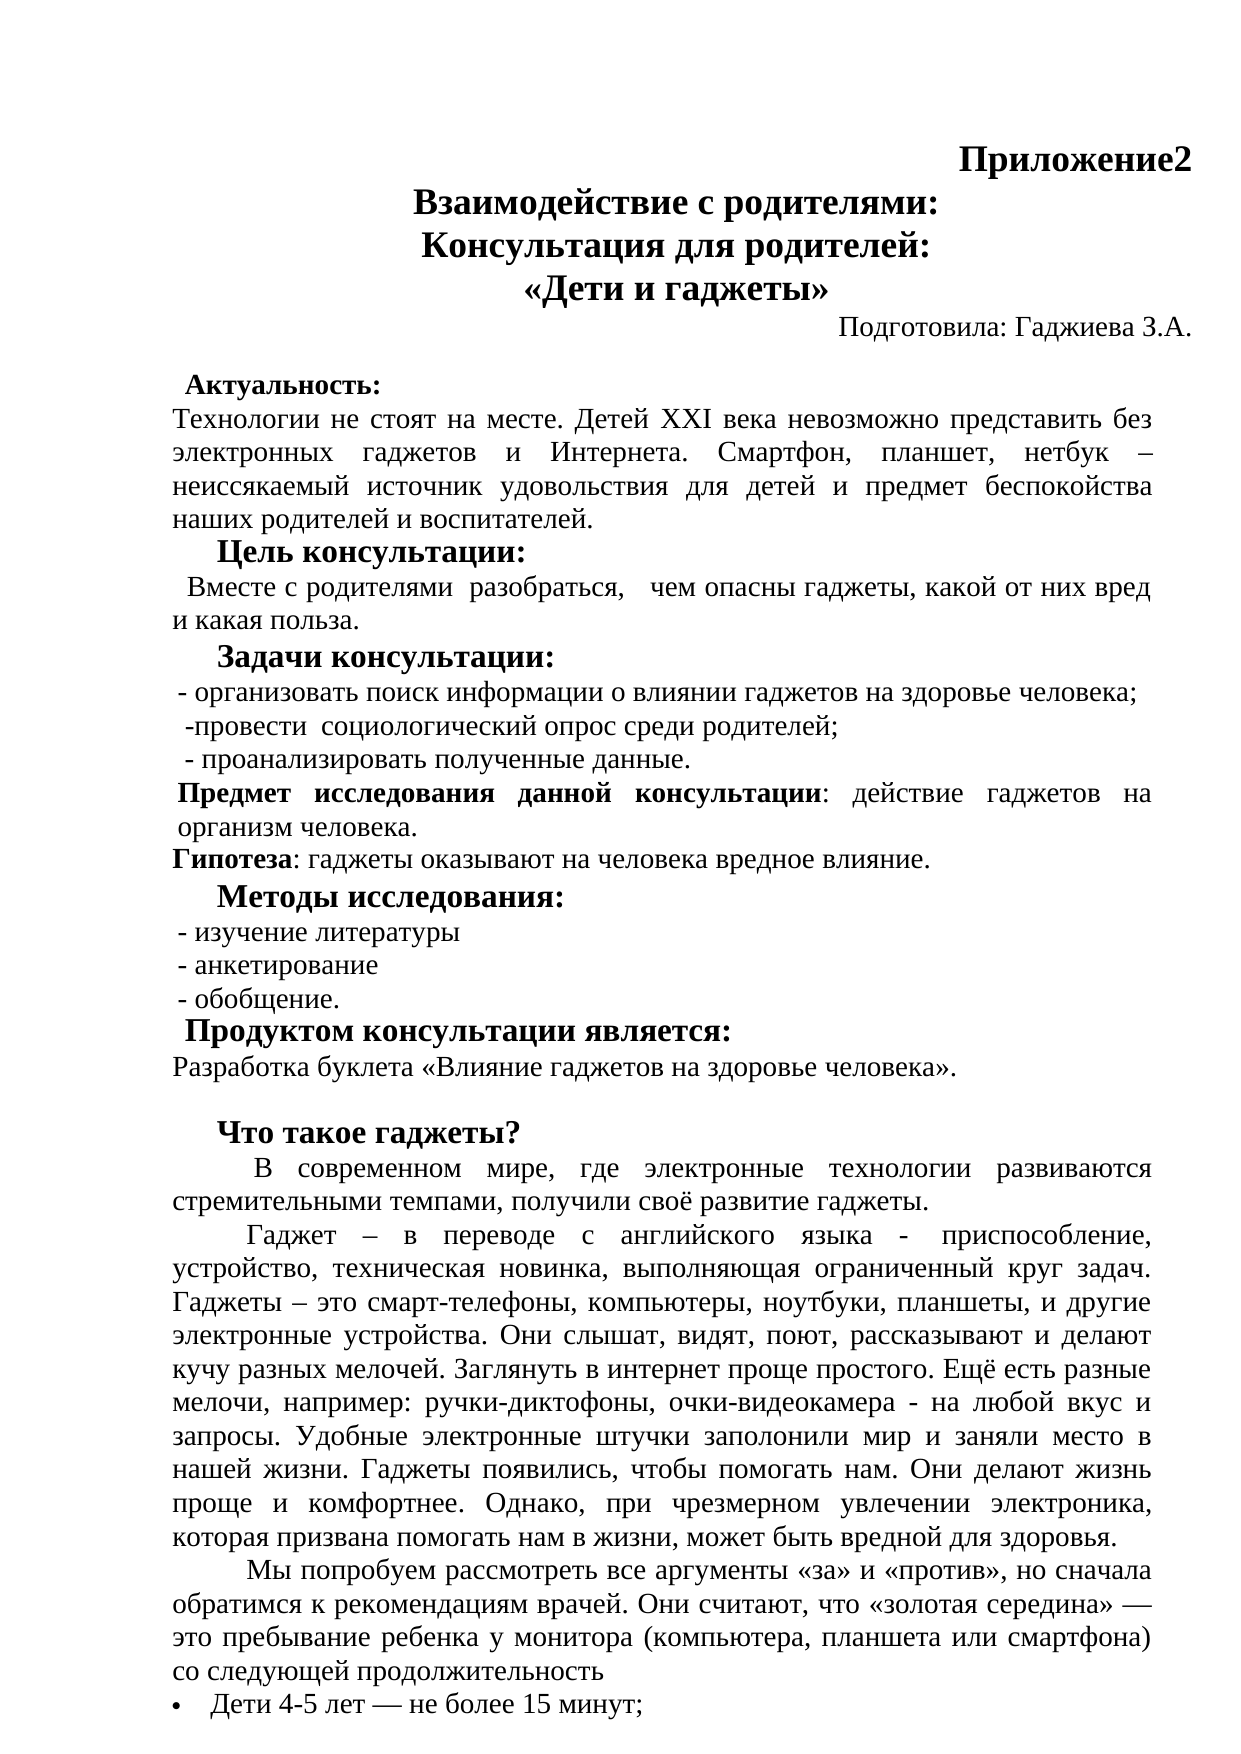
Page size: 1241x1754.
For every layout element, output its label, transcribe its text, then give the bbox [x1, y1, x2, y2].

text -провести социологический опрос среди родителей; [184, 708, 1192, 742]
text В современном мире, где электронные технологии развиваются стремительными темпами, получили своё развитие гаджеты. [172, 1150, 1152, 1217]
list организовать поиск информации о влиянии гаджетов на здоровье человека; [177, 675, 1192, 708]
subtitle Продуктом консультации является: [184, 1015, 1192, 1049]
text Приложение2 [160, 136, 1192, 179]
text Разработка буклета «Влияние гаджетов на здоровье человека». [172, 1049, 1192, 1082]
text Гаджет – в переводе с английского языка - приспособление, устройство, техническая новинка, выполняющая ограниченный круг задач. Гаджеты – это смарт-телефоны, компьютеры, ноутбуки, планшеты, и другие электронные устройства. Они слышат, видят, поют, рассказывают и делают кучу разных мелочей. Заглянуть в интернет проще простого. Ещё есть разные мелочи, например: ручки-диктофоны, очки-видеокамера - на любой вкус и запросы. Удобные электронные штучки заполонили мир и заняли место в нашей жизни. Гаджеты появились, чтобы помогать нам. Они делают жизнь проще и комфортнее. Однако, при чрезмерном увлечении электроника, которая призвана помогать нам в жизни, может быть вредной для здоровья. [172, 1217, 1152, 1552]
text «Дети и гаджеты» [160, 266, 1192, 309]
list обобщение. [177, 982, 1192, 1015]
subtitle Задачи консультации: [217, 637, 1192, 675]
subtitle Методы исследования: [217, 876, 1192, 915]
text Подготовила: Гаджиева З.А. [160, 309, 1192, 342]
subtitle Цель консультации: [217, 535, 1192, 569]
text Мы попробуем рассмотреть все аргументы «за» и «против», но сначала обратимся к рекомендациям врачей. Они считают, что «золотая середина» — это пребывание ребенка у монитора (компьютера, планшета или смартфона) со следующей продолжительность [172, 1552, 1152, 1686]
list изучение литературы [177, 915, 1192, 948]
list анкетирование [177, 948, 1192, 982]
subtitle Что такое гаджеты? [217, 1116, 1192, 1150]
text Взаимодействие с родителями: [160, 179, 1192, 222]
text Технологии не стоят на месте. Детей XXI века невозможно представить без электронных гаджетов и Интернета. Смартфон, планшет, нетбук – неиссякаемый источник удовольствия для детей и предмет беспокойства наших родителей и воспитателей. [172, 401, 1152, 535]
text Предмет исследования данной консультации: действие гаджетов на организм человека. [177, 775, 1152, 842]
text Консультация для родителей: [160, 222, 1192, 266]
list Дети 4-5 лет — не более 15 минут; [173, 1686, 1192, 1720]
list проанализировать полученные данные. [184, 742, 1192, 775]
text Актуальность: [184, 367, 1192, 401]
text Гипотеза: гаджеты оказывают на человека вредное влияние. [172, 842, 1192, 876]
text Вместе с родителями разобраться, чем опасны гаджеты, какой от них вред и какая польза. [172, 569, 1152, 636]
